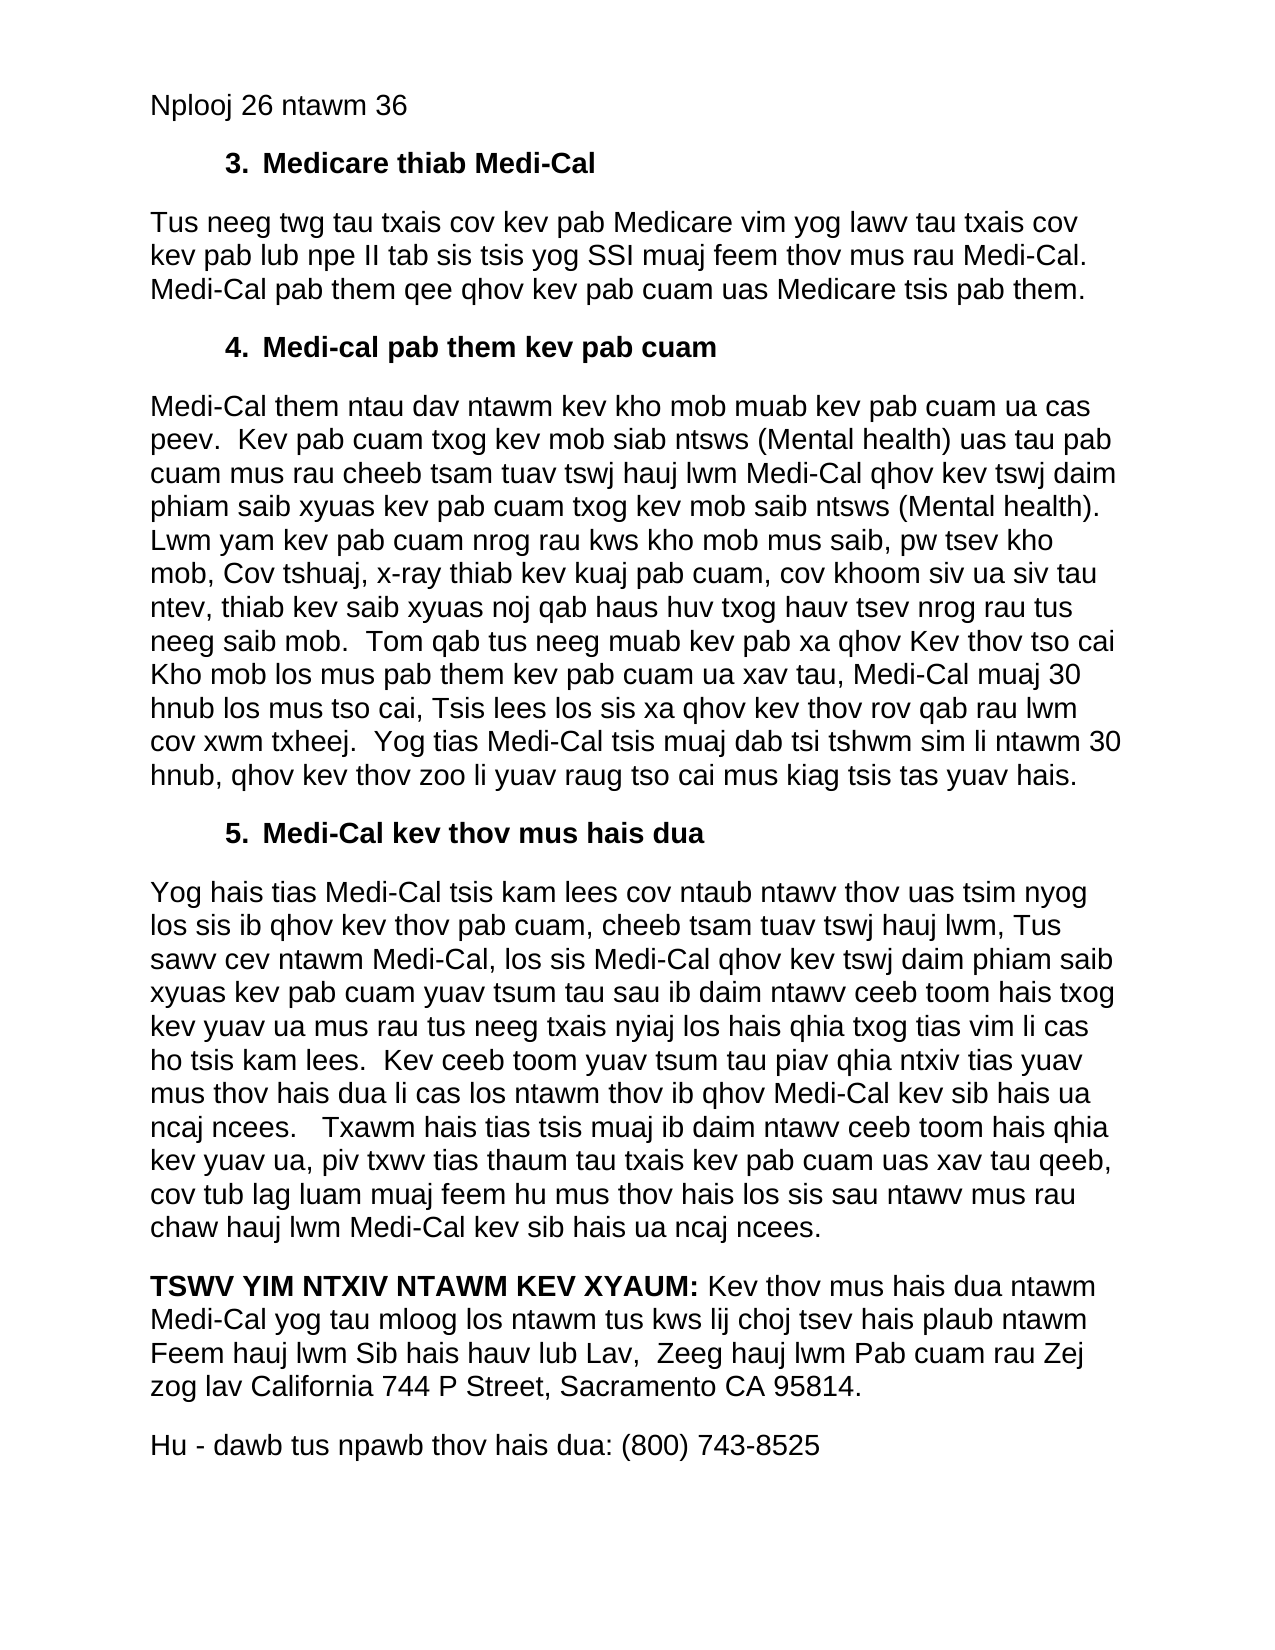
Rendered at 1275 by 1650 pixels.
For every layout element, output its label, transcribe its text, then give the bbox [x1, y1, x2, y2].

text Hu - dawb tus npawb thov hais dua: (800) 743-8525 [150, 1428, 1125, 1461]
subtitle Medi-cal pab them kev pab cuam [225, 330, 1125, 364]
text Tus neeg twg tau txais cov kev pab Medicare vim yog lawv tau txais cov kev pab lub npe II tab sis tsis yog SSI muaj feem thov mus rau Medi-Cal. Medi-Cal pab them qee qhov kev pab cuam uas Medicare tsis pab them. [150, 204, 1125, 305]
text Medi-Cal them ntau dav ntawm kev kho mob muab kev pab cuam ua cas peev. Kev pab cuam txog kev mob siab ntsws (Mental health) uas tau pab cuam mus rau cheeb tsam tuav tswj hauj lwm Medi-Cal qhov kev tswj daim phiam saib xyuas kev pab cuam txog kev mob saib ntsws (Mental health). Lwm yam kev pab cuam nrog rau kws kho mob mus saib, pw tsev kho mob, Cov tshuaj, x-ray thiab kev kuaj pab cuam, cov khoom siv ua siv tau ntev, thiab kev saib xyuas noj qab haus huv txog hauv tsev nrog rau tus neeg saib mob. Tom qab tus neeg muab kev pab xa qhov Kev thov tso cai Kho mob los mus pab them kev pab cuam ua xav tau, Medi-Cal muaj 30 hnub los mus tso cai, Tsis lees los sis xa qhov kev thov rov qab rau lwm cov xwm txheej. Yog tias Medi-Cal tsis muaj dab tsi tshwm sim li ntawm 30 hnub, qhov kev thov zoo li yuav raug tso cai mus kiag tsis tas yuav hais. [150, 389, 1125, 791]
text Yog hais tias Medi-Cal tsis kam lees cov ntaub ntawv thov uas tsim nyog los sis ib qhov kev thov pab cuam, cheeb tsam tuav tswj hauj lwm, Tus sawv cev ntawm Medi-Cal, los sis Medi-Cal qhov kev tswj daim phiam saib xyuas kev pab cuam yuav tsum tau sau ib daim ntawv ceeb toom hais txog kev yuav ua mus rau tus neeg txais nyiaj los hais qhia txog tias vim li cas ho tsis kam lees. Kev ceeb toom yuav tsum tau piav qhia ntxiv tias yuav mus thov hais dua li cas los ntawm thov ib qhov Medi-Cal kev sib hais ua ncaj ncees. Txawm hais tias tsis muaj ib daim ntawv ceeb toom hais qhia kev yuav ua, piv txwv tias thaum tau txais kev pab cuam uas xav tau qeeb, cov tub lag luam muaj feem hu mus thov hais los sis sau ntawv mus rau chaw hauj lwm Medi-Cal kev sib hais ua ncaj ncees. [150, 875, 1125, 1244]
text TSWV YIM NTXIV NTAWM KEV XYAUM: Kev thov mus hais dua ntawm Medi-Cal yog tau mloog los ntawm tus kws lij choj tsev hais plaub ntawm Feem hauj lwm Sib hais hauv lub Lav, Zeeg hauj lwm Pab cuam rau Zej zog lav California 744 P Street, Sacramento CA 95814. [150, 1269, 1125, 1403]
subtitle Medi-Cal kev thov mus hais dua [225, 816, 1125, 850]
subtitle Medicare thiab Medi-Cal [225, 146, 1125, 179]
